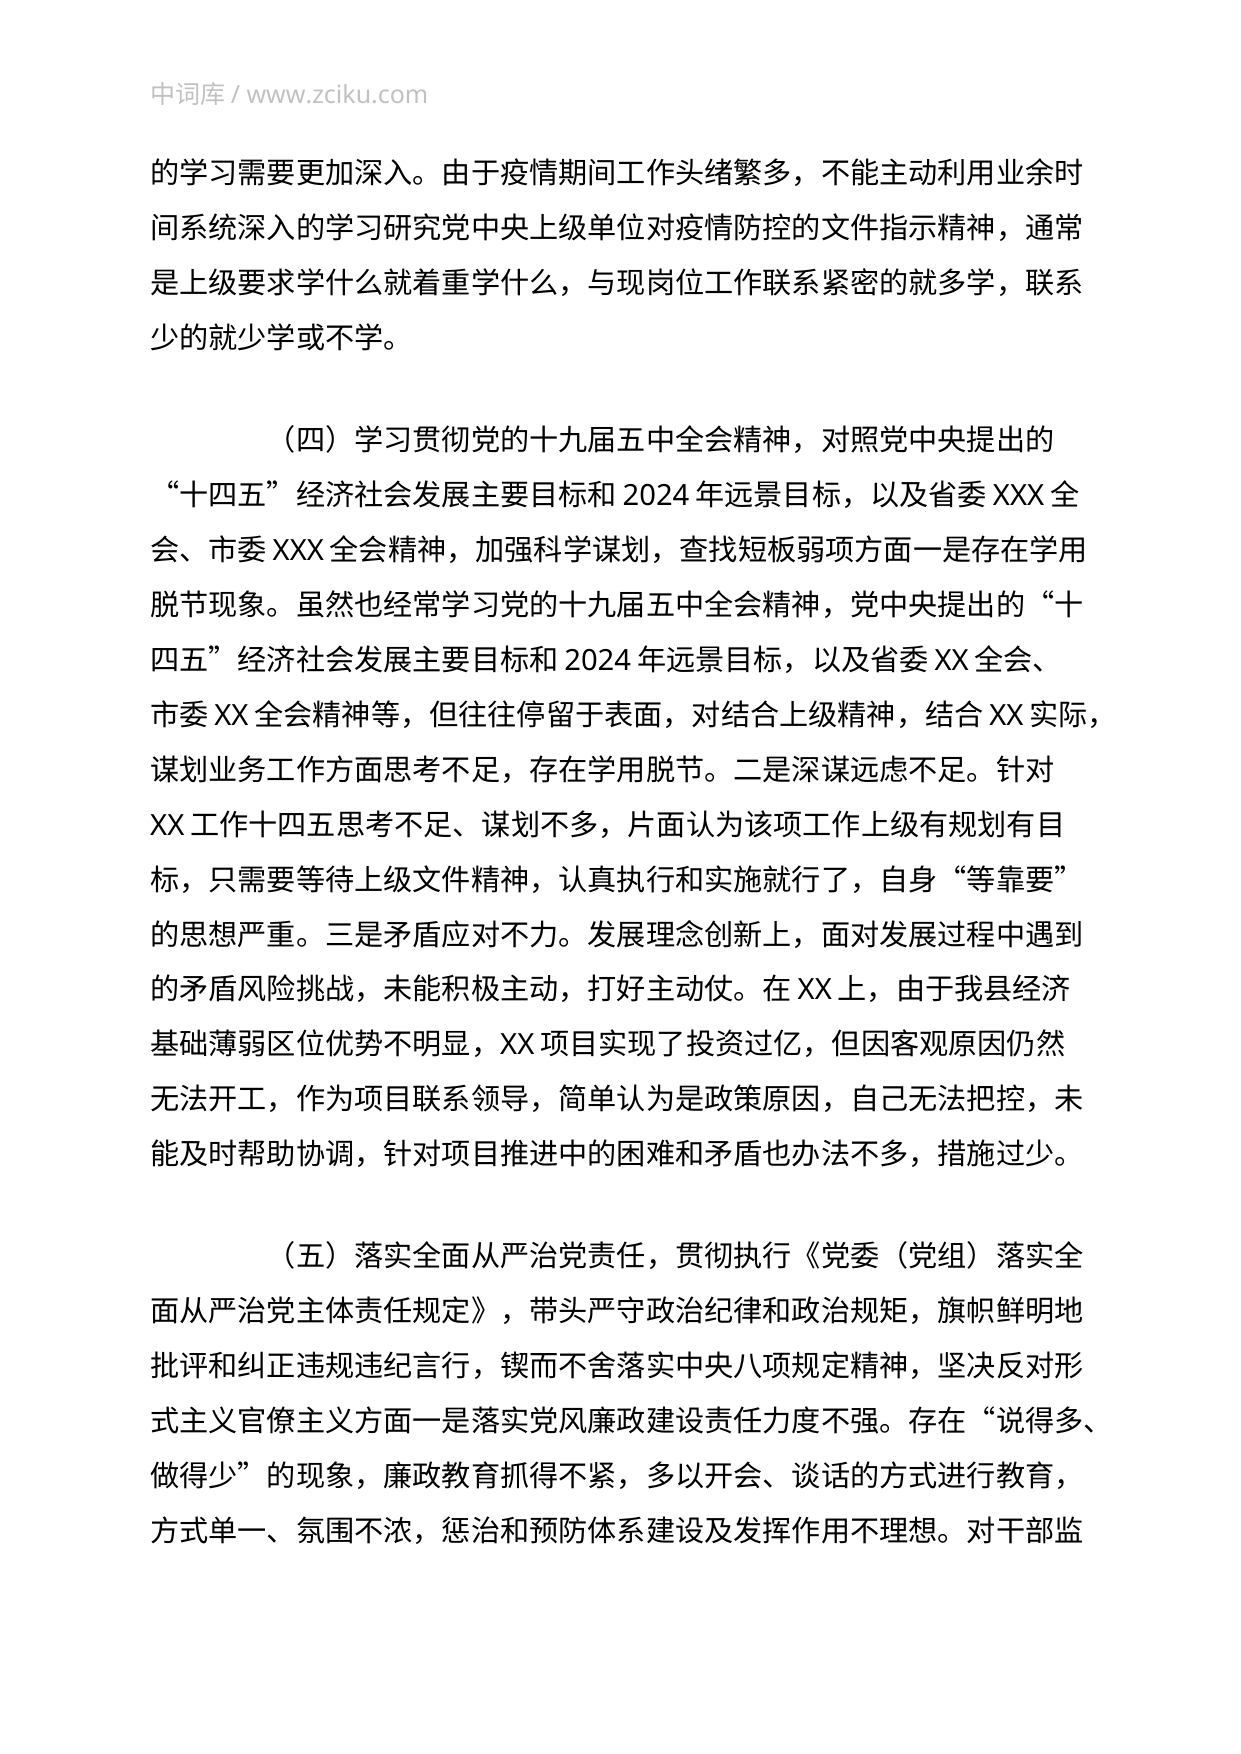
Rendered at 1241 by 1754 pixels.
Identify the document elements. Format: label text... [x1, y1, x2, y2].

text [150, 1233, 1090, 1549]
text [150, 150, 1090, 357]
text （四）学习贯彻党的十九届五中全会精神，对照党中央提出的“十四五”经济社会发展主要目标和2024年远景目标，以及省委XXX全会、市委XXX全会精神，加强科学谋划，查找短板弱项方面一是存在学用脱节现象。虽然也经常学习党的十九届五中全会精神，党中央提出的“十四五”经济社会发展主要目标和2024年远景目标，以及省委XX全会、市委XX全会精神等，但往往停留于表面，对结合上级精神，结合XX实际，谋划业务工作方面思考不足，存在学用脱节。二是深谋远虑不足。针对XX工作十四五思考不足、谋划不多，片面认为该项工作上级有规划有目标，只需要等待上级文件精神，认真执行和实施就行了，自身“等靠要”的思想严重。三是矛盾应对不力。发展理念创新上，面对发展过程中遇到的矛盾风险挑战，未能积极主动，打好主动仗。在XX上，由于我县经济基础薄弱区位优势不明显，XX项目实现了投资过亿，但因客观原因仍然无法开工，作为项目联系领导，简单认为是政策原因，自己无法把控，未能及时帮助协调，针对项目推进中的困难和矛盾也办法不多，措施过少。 [150, 416, 1090, 1173]
